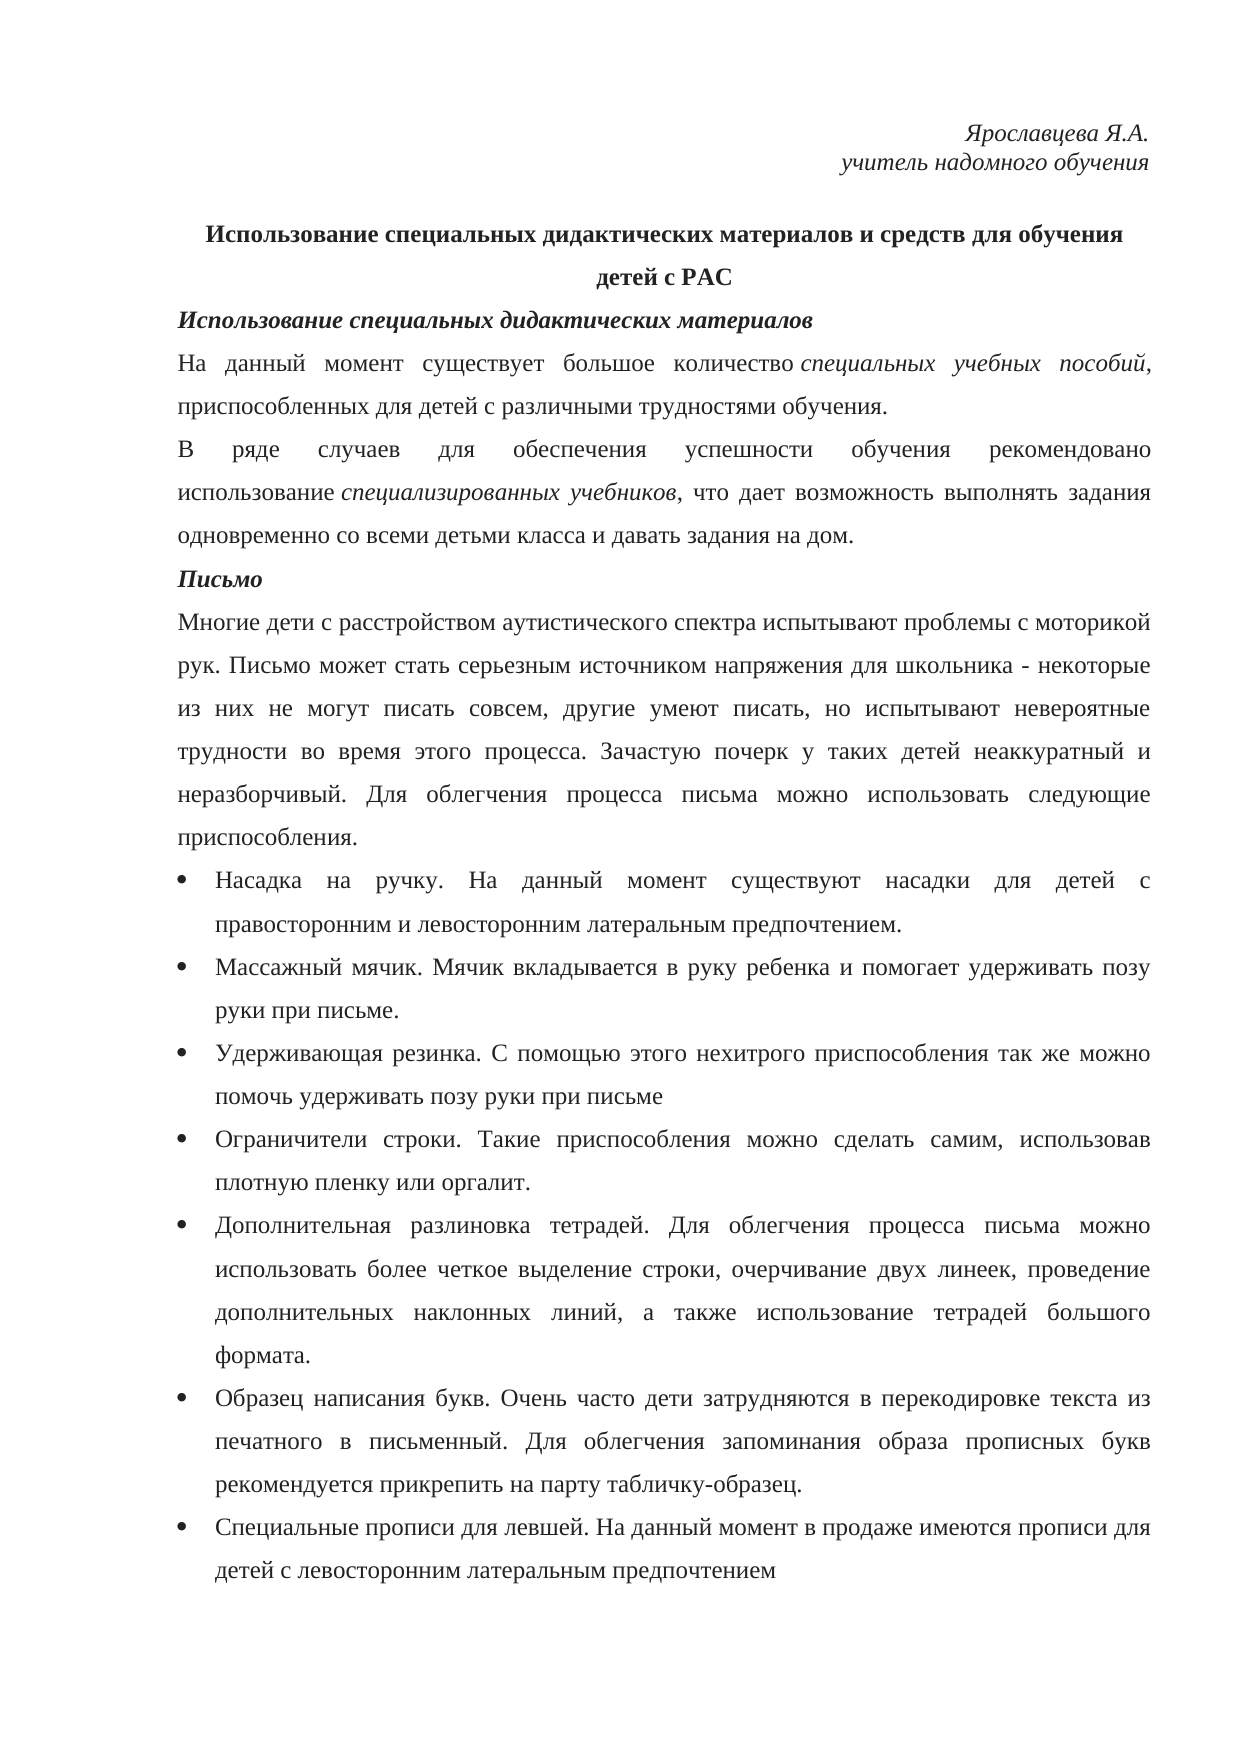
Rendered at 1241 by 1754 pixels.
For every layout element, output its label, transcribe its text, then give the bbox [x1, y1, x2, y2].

list Ярославцева Я.А. [177, 118, 1152, 147]
list Специальные прописи для левшей. На данный момент в продаже имеются прописи для детей с левосторонним латеральным предпочтением [177, 1512, 1152, 1584]
list Массажный мячик. Мячик вкладывается в руку ребенка и помогает удерживать позу руки при письме. [177, 952, 1152, 1024]
text Использование специальных дидактических материалов [177, 305, 1152, 334]
text Многие дети с расстройством аутистического спектра испытывают проблемы с моторикой рук. Письмо может стать серьезным источником напряжения для школьника - некоторые из них не могут писать совсем, другие умеют писать, но испытывают невероятные трудности во время этого процесса. Зачастую почерк у таких детей неаккуратный и неразборчивый. Для облегчения процесса письма можно использовать следующие приспособления. [177, 607, 1152, 851]
text На данный момент существует большое количество специальных учебных пособий, приспособленных для детей с различными трудностями обучения. [177, 348, 1152, 420]
list Насадка на ручку. На данный момент существуют насадки для детей с правосторонним и левосторонним латеральным предпочтением. [177, 866, 1152, 937]
text В ряде случаев для обеспечения успешности обучения рекомендовано использование специализированных учебников, что дает возможность выполнять задания одновременно со всеми детьми класса и давать задания на дом. [177, 434, 1152, 549]
list учитель надомного обучения [177, 147, 1152, 176]
list Удерживающая резинка. С помощью этого нехитрого приспособления так же можно помочь удерживать позу руки при письме [177, 1038, 1152, 1110]
list Дополнительная разлиновка тетрадей. Для облегчения процесса письма можно использовать более четкое выделение строки, очерчивание двух линеек, проведение дополнительных наклонных линий, а также использование тетрадей большого формата. [177, 1211, 1152, 1369]
list Ограничители строки. Такие приспособления можно сделать самим, использовав плотную пленку или оргалит. [177, 1124, 1152, 1196]
list Образец написания букв. Очень часто дети затрудняются в перекодировке текста из печатного в письменный. Для облегчения запоминания образа прописных букв рекомендуется прикрепить на парту табличку-образец. [177, 1383, 1152, 1498]
text Письмо [177, 564, 1152, 592]
list Использование специальных дидактических материалов и средств для обучения детей с РАС [177, 219, 1152, 291]
